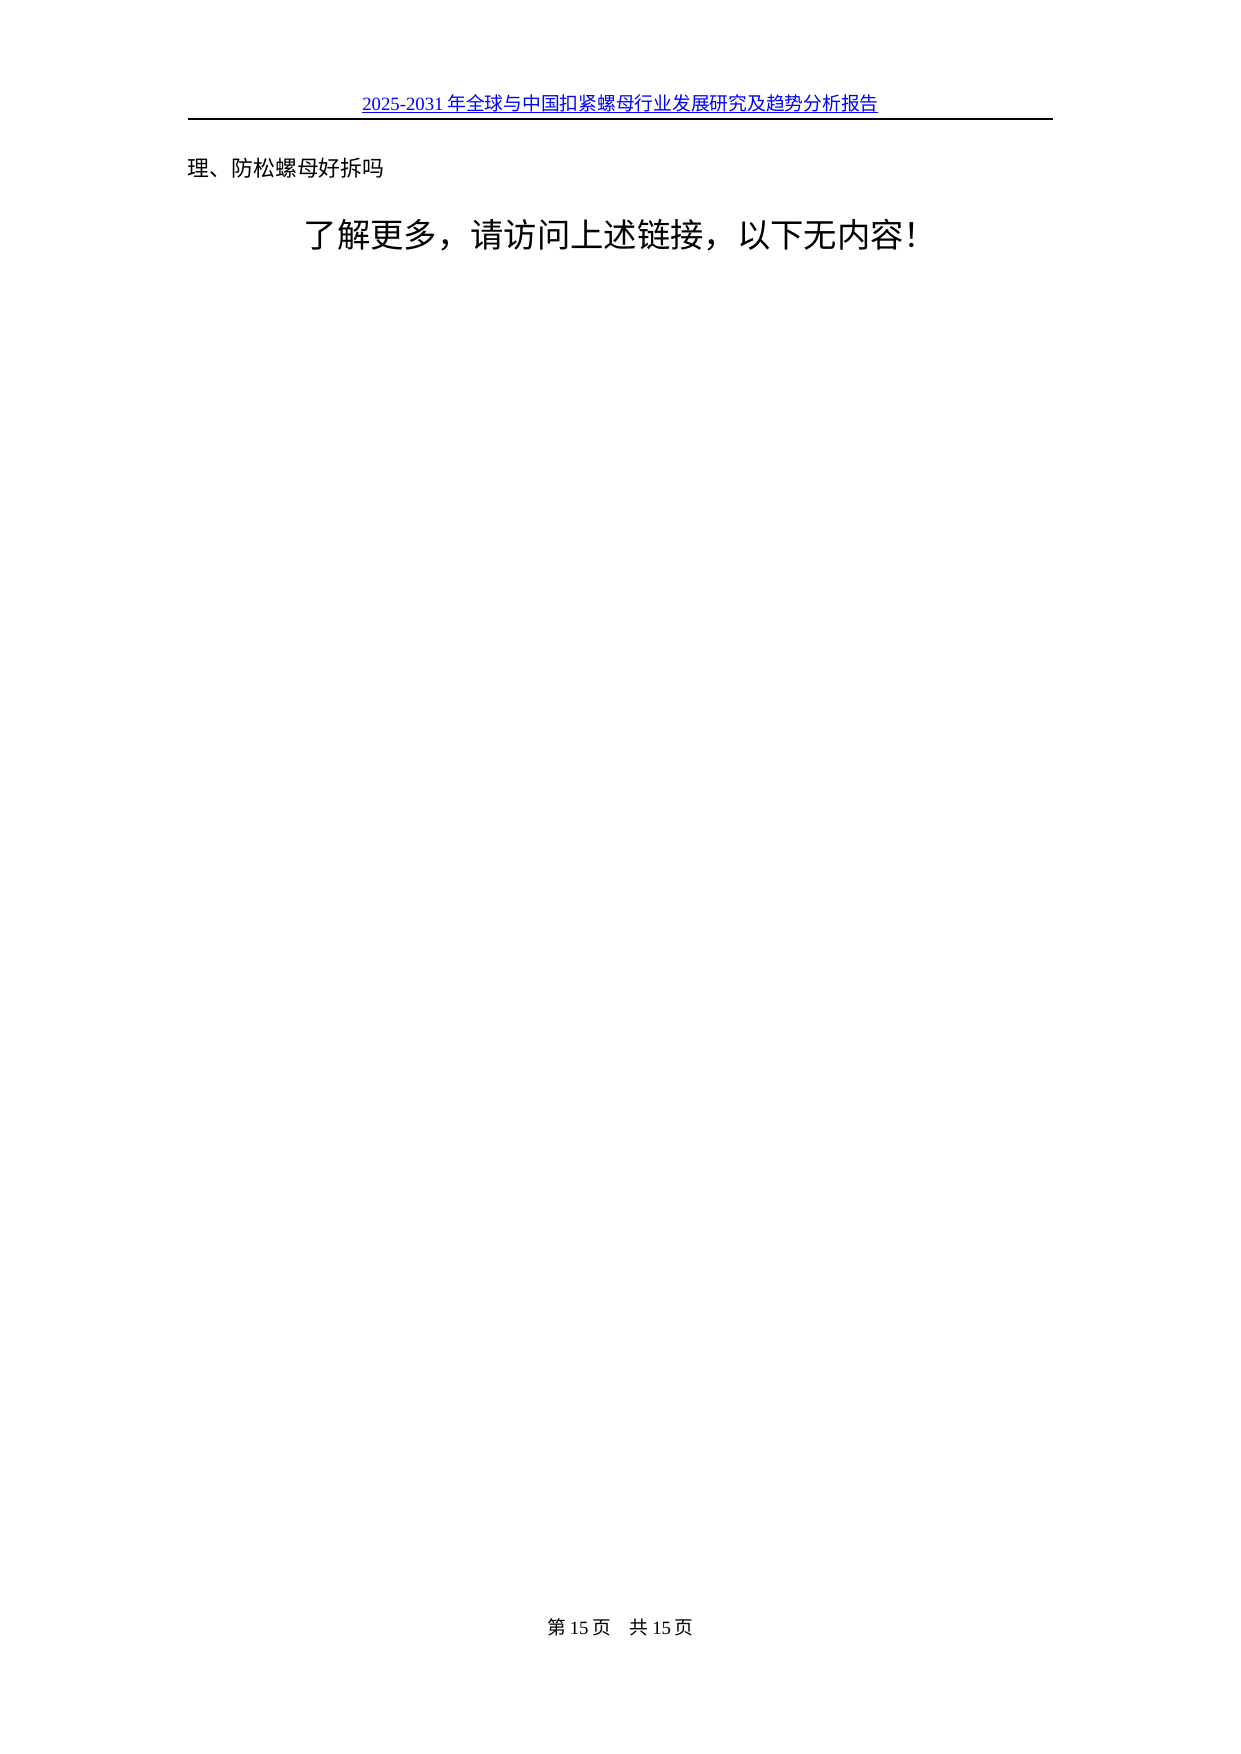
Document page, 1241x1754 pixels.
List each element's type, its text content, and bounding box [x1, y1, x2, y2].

title 了解更多，请访问上述链接，以下无内容！ [187, 200, 1053, 265]
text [187, 150, 1053, 183]
